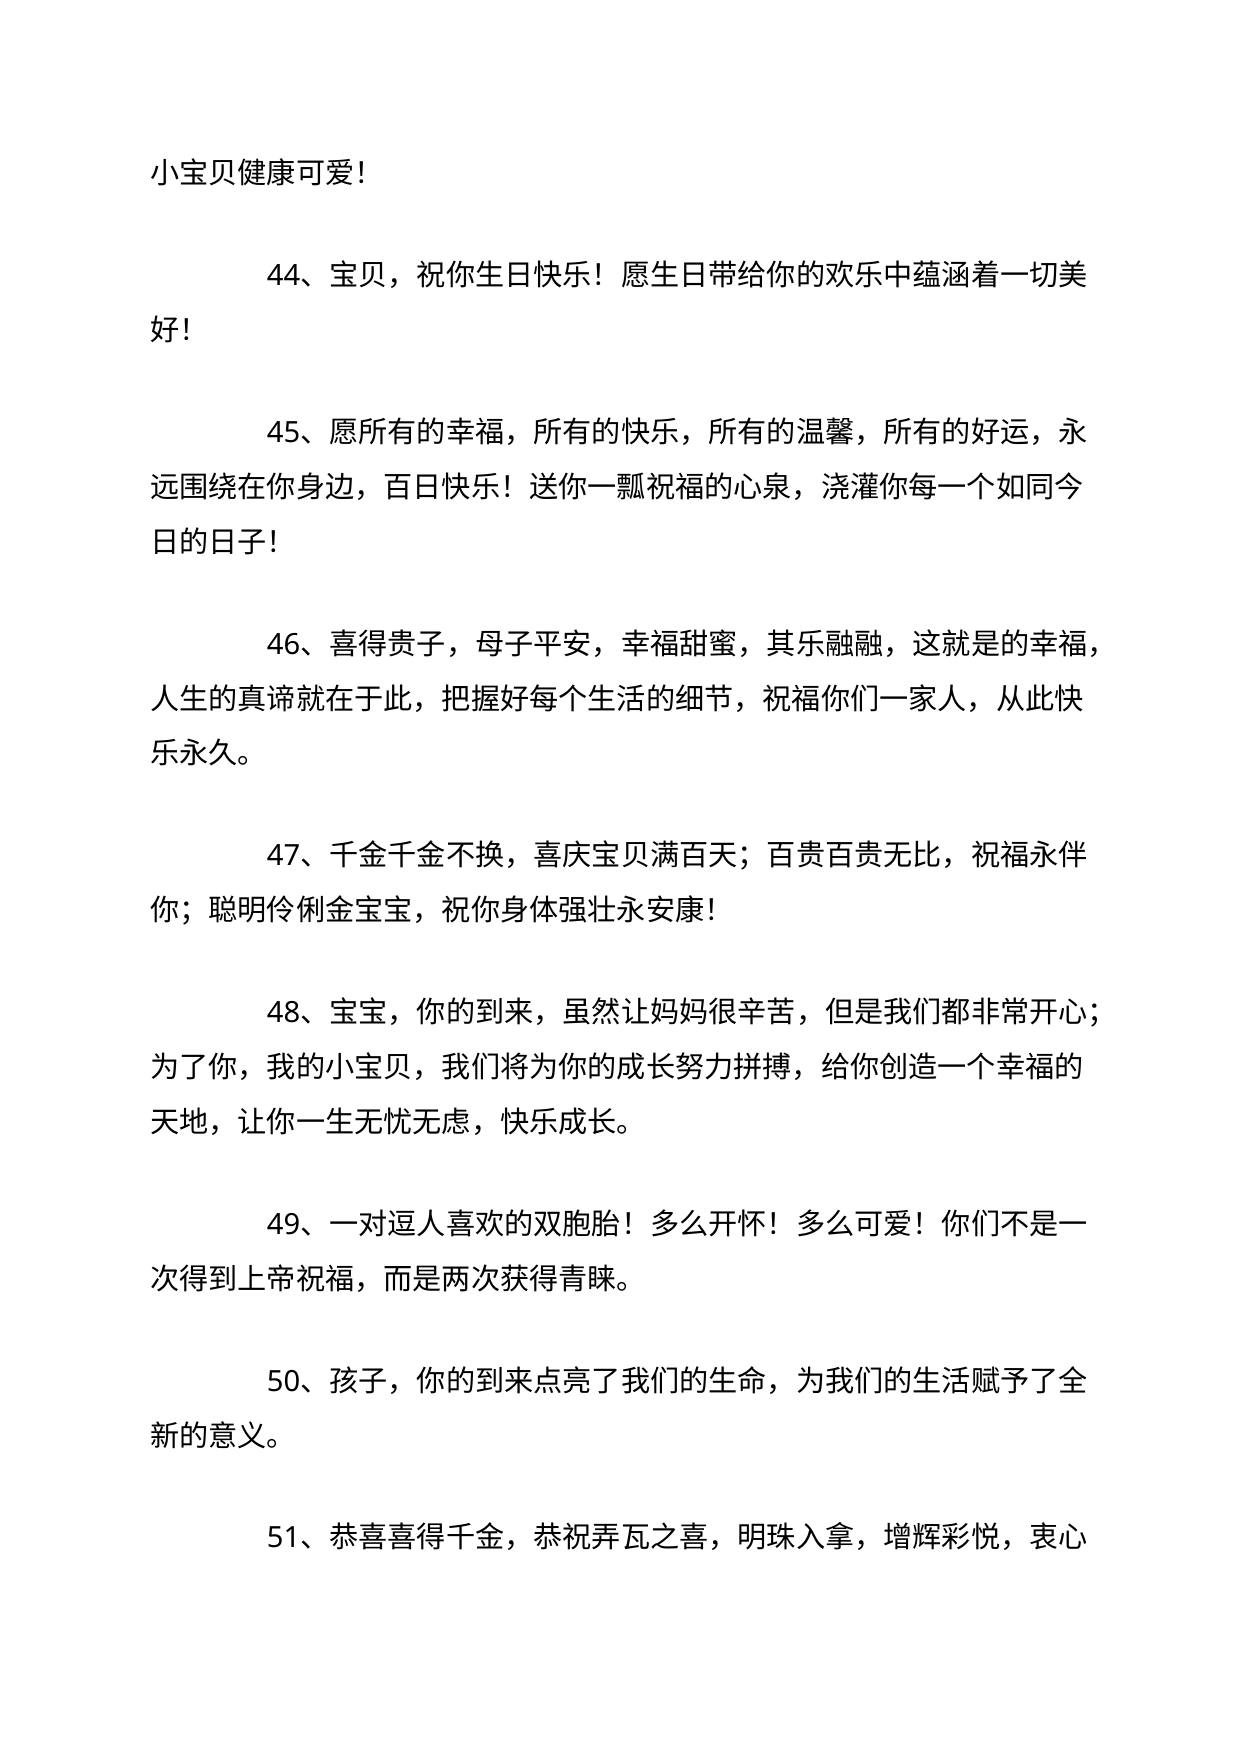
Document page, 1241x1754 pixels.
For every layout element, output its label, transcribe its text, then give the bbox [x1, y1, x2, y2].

text 47、千金千金不换，喜庆宝贝满百天；百贵百贵无比，祝福永伴你；聪明伶俐金宝宝，祝你身体强壮永安康！ [150, 832, 1090, 929]
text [150, 1514, 1090, 1556]
text 46、喜得贵子，母子平安，幸福甜蜜，其乐融融，这就是的幸福，人生的真谛就在于此，把握好每个生活的细节，祝福你们一家人，从此快乐永久。 [150, 620, 1090, 772]
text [150, 150, 1090, 192]
text 50、孩子，你的到来点亮了我们的生命，为我们的生活赋予了全新的意义。 [150, 1357, 1090, 1454]
text 48、宝宝，你的到来，虽然让妈妈很辛苦，但是我们都非常开心；为了你，我的小宝贝，我们将为你的成长努力拼搏，给你创造一个幸福的天地，让你一生无忧无虑，快乐成长。 [150, 989, 1090, 1141]
text 45、愿所有的幸福，所有的快乐，所有的温馨，所有的好运，永远围绕在你身边，百日快乐！送你一瓢祝福的心泉，浇灌你每一个如同今日的日子！ [150, 408, 1090, 561]
text 49、一对逗人喜欢的双胞胎！多么开怀！多么可爱！你们不是一次得到上帝祝福，而是两次获得青睐。 [150, 1200, 1090, 1298]
text 44、宝贝，祝你生日快乐！愿生日带给你的欢乐中蕴涵着一切美好！ [150, 252, 1090, 349]
